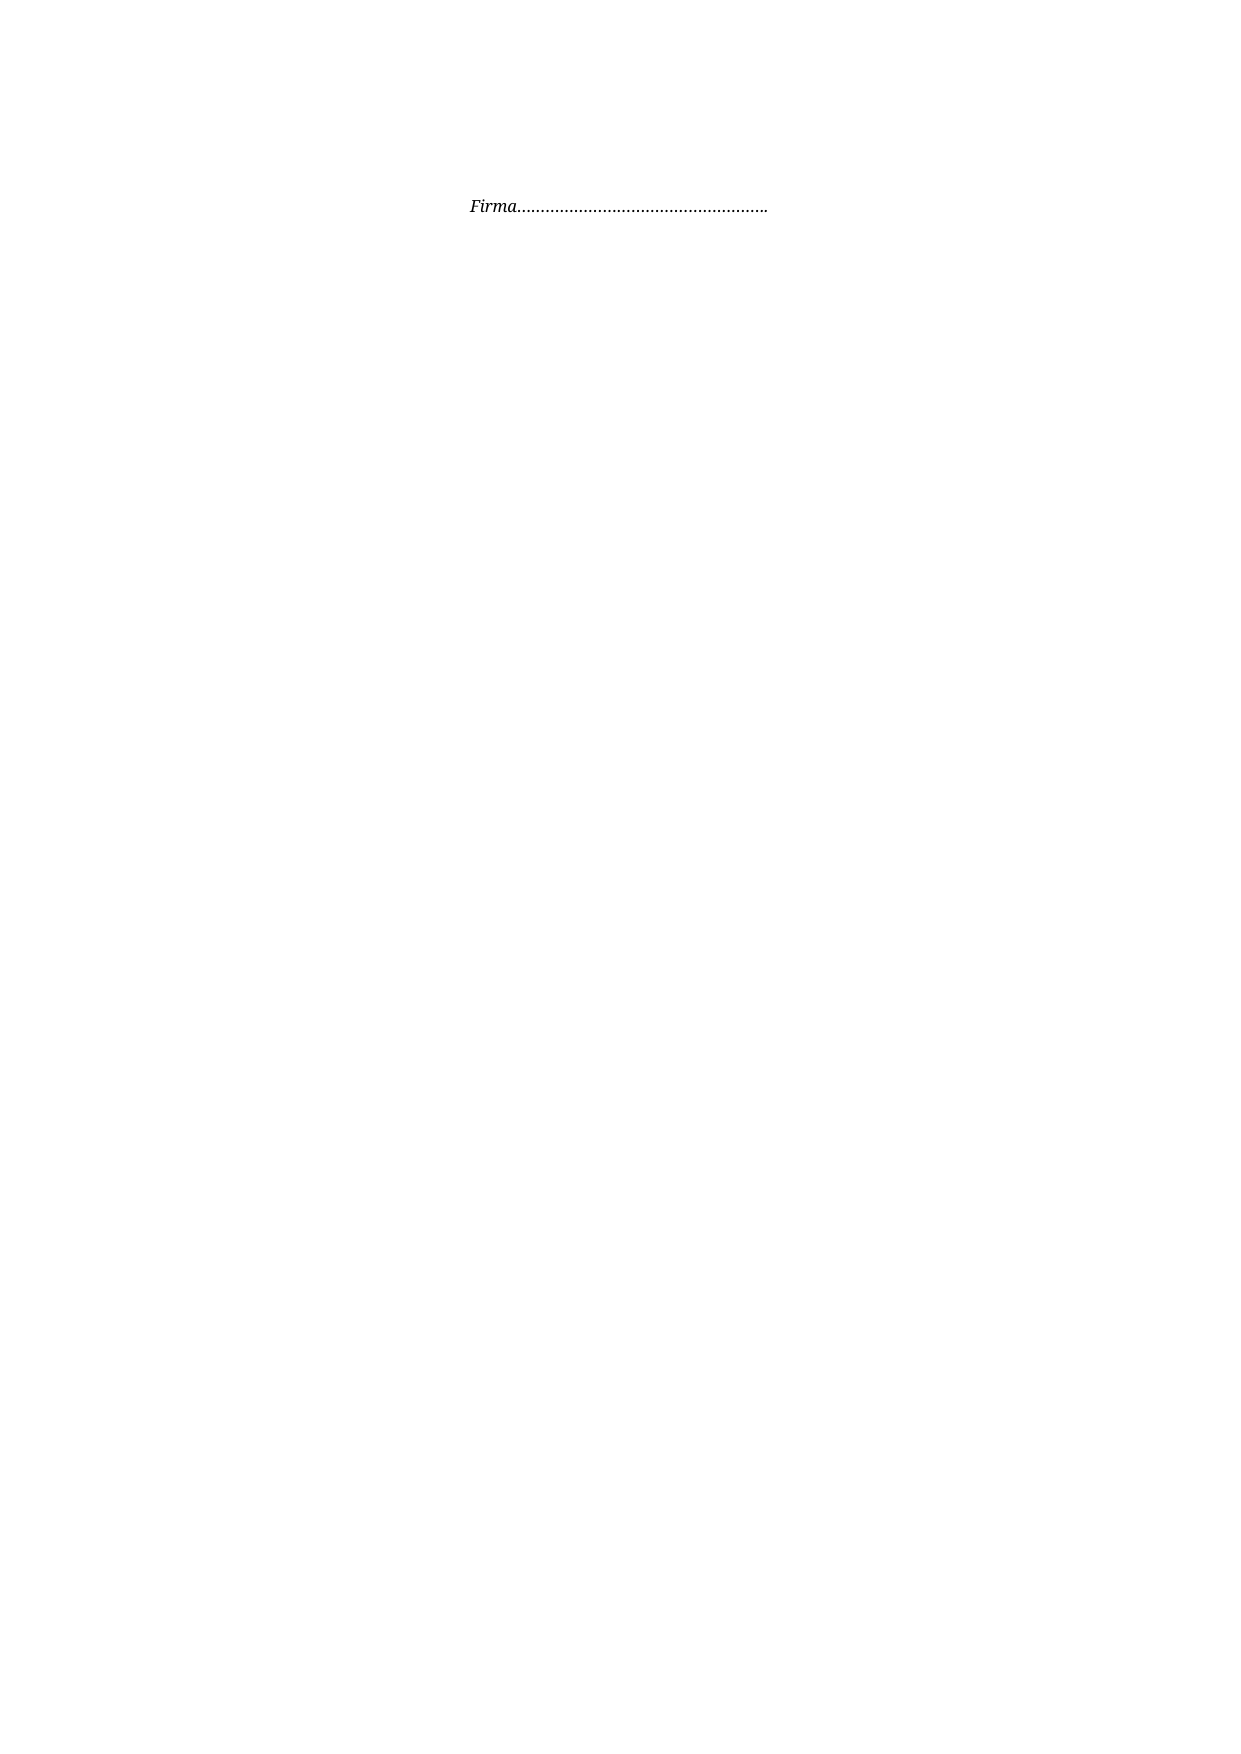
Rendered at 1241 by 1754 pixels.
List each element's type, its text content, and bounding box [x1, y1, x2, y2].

text Firma…………………………………………….. [118, 194, 1122, 217]
